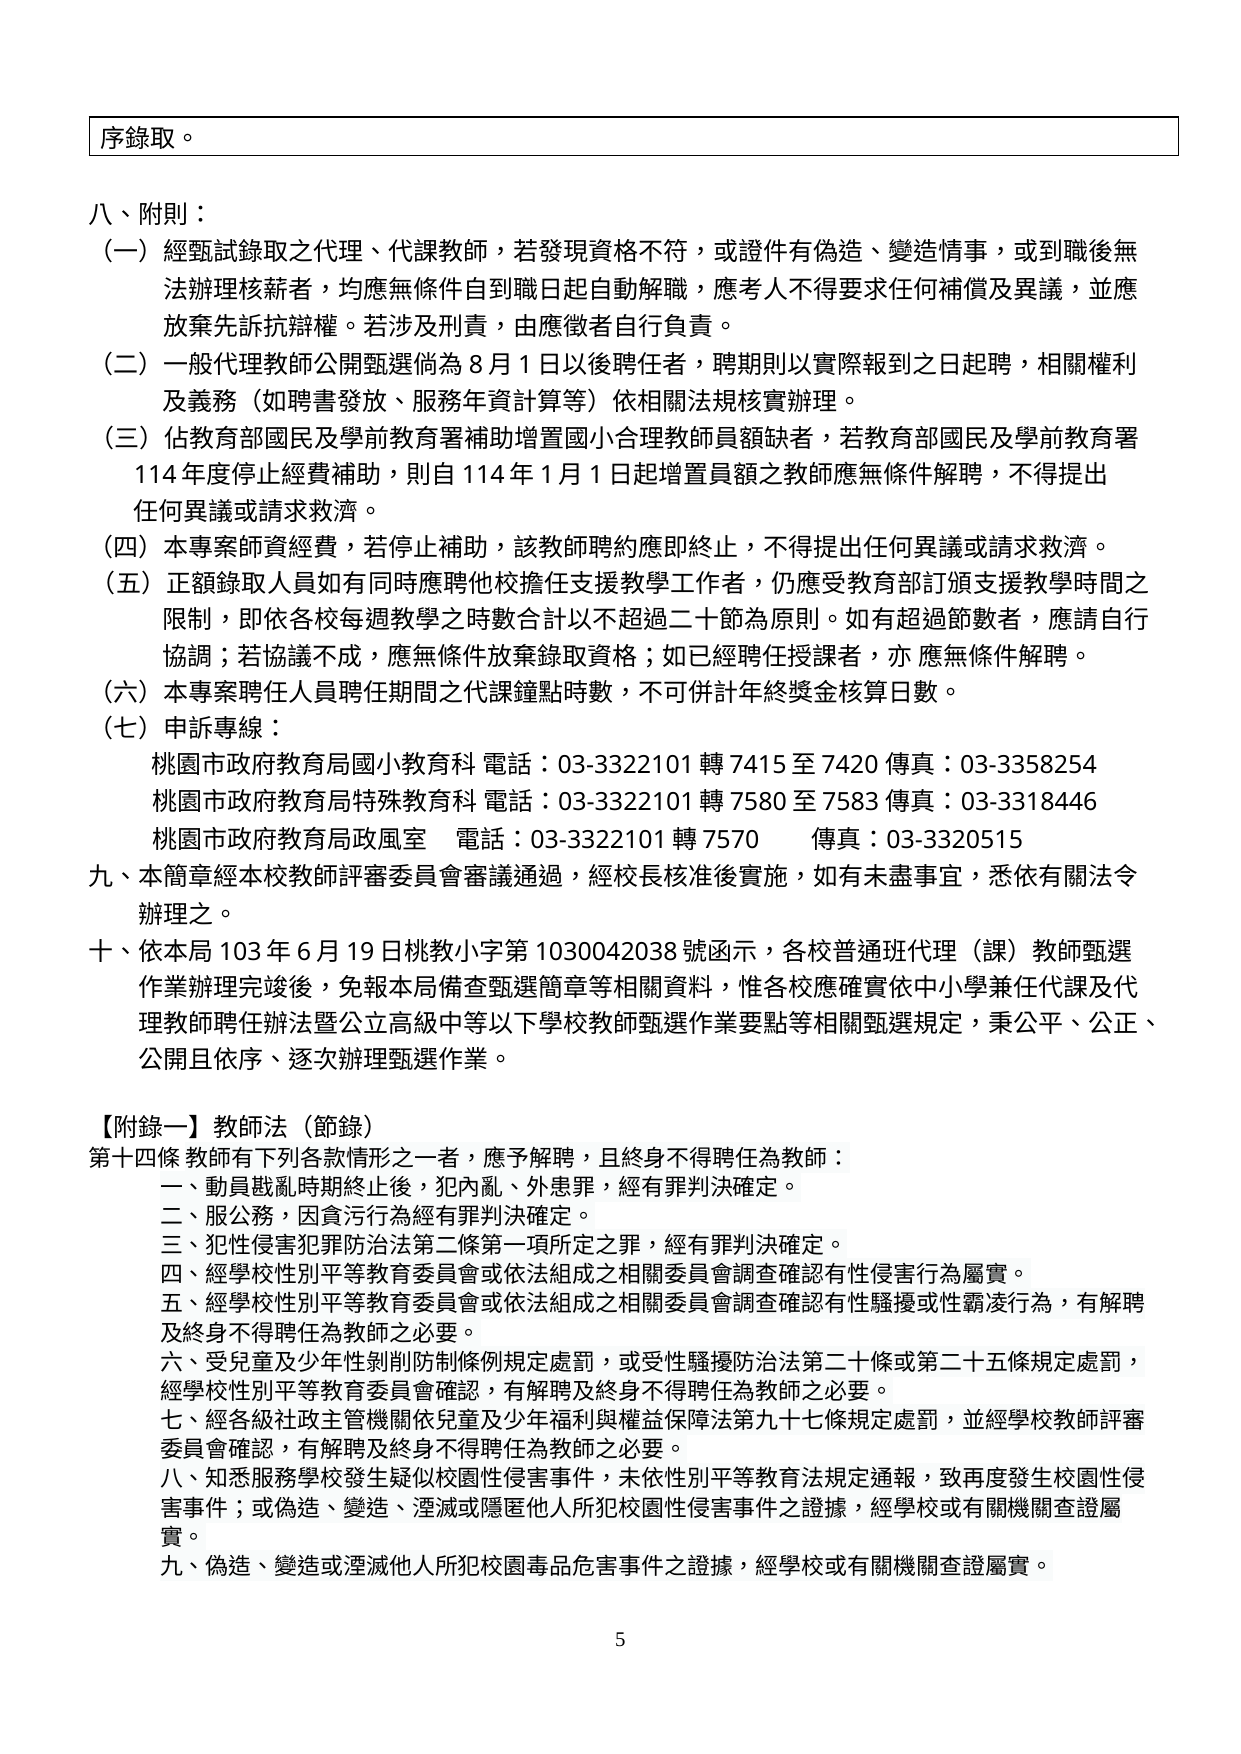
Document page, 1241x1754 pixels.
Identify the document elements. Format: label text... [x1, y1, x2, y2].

text 九、本簡章經本校教師評審委員會審議通過，經校長核准後實施，如有未盡事宜，悉依有關法令辦理之。 [89, 856, 1152, 931]
text 114年度停止經費補助，則自114年1月1日起增置員額之教師應無條件解聘，不得提出 [101, 455, 1152, 491]
text （二）一般代理教師公開甄選倘為8月1日以後聘任者，聘期則以實際報到之日起聘，相關權利及義務（如聘書發放、服務年資計算等）依相關法規核實辦理。 [89, 343, 1152, 418]
text 任何異議或請求救濟。 [101, 491, 1152, 527]
text （七）申訴專線： [89, 708, 1152, 745]
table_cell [90, 118, 1178, 155]
text （一）經甄試錄取之代理、代課教師，若發現資格不符，或證件有偽造、變造情事，或到職後無法辦理核薪者，均應無條件自到職日起自動解職，應考人不得要求任何補償及異議，並應放棄先訴抗辯權。若涉及刑責，由應徵者自行負責。 [89, 231, 1152, 343]
text 桃園市政府教育局政風室 電話：03-3322101轉7570 傳真：03-3320515 [139, 818, 1152, 856]
text 【附錄一】教師法（節錄） [89, 1113, 1152, 1143]
text 桃園市政府教育局特殊教育科 電話：03-3322101轉7580至7583 傳真：03-3318446 [139, 781, 1152, 818]
text （三）佔教育部國民及學前教育署補助增置國小合理教師員額缺者，若教育部國民及學前教育署 [89, 418, 1152, 455]
text 八、附則： [89, 193, 1152, 231]
text 桃園市政府教育局國小教育科 電話：03-3322101轉7415至7420 傳真：03-3358254 [139, 745, 1152, 781]
text 十、依本局103年6月19日桃教小字第1030042038號函示，各校普通班代理（課）教師甄選作業辦理完竣後，免報本局備查甄選簡章等相關資料，惟各校應確實依中小學兼任代課及代理教師聘任辦法暨公立高級中等以下學校教師甄選作業要點等相關甄選規定，秉公平、公正、公開且依序、逐次辦理甄選作業。 [89, 931, 1152, 1076]
text （四）本專案師資經費，若停止補助，該教師聘約應即終止，不得提出任何異議或請求救濟。 [89, 527, 1152, 563]
text （五）正額錄取人員如有同時應聘他校擔任支援教學工作者，仍應受教育部訂頒支援教學時間之限制，即依各校每週教學之時數合計以不超過二十節為原則。如有超過節數者，應請自行協調；若協議不成，應無條件放棄錄取資格；如已經聘任授課者，亦 應無條件解聘。 [91, 563, 1152, 672]
text （六）本專案聘任人員聘任期間之代課鐘點時數，不可併計年終獎金核算日數。 [89, 672, 1152, 708]
